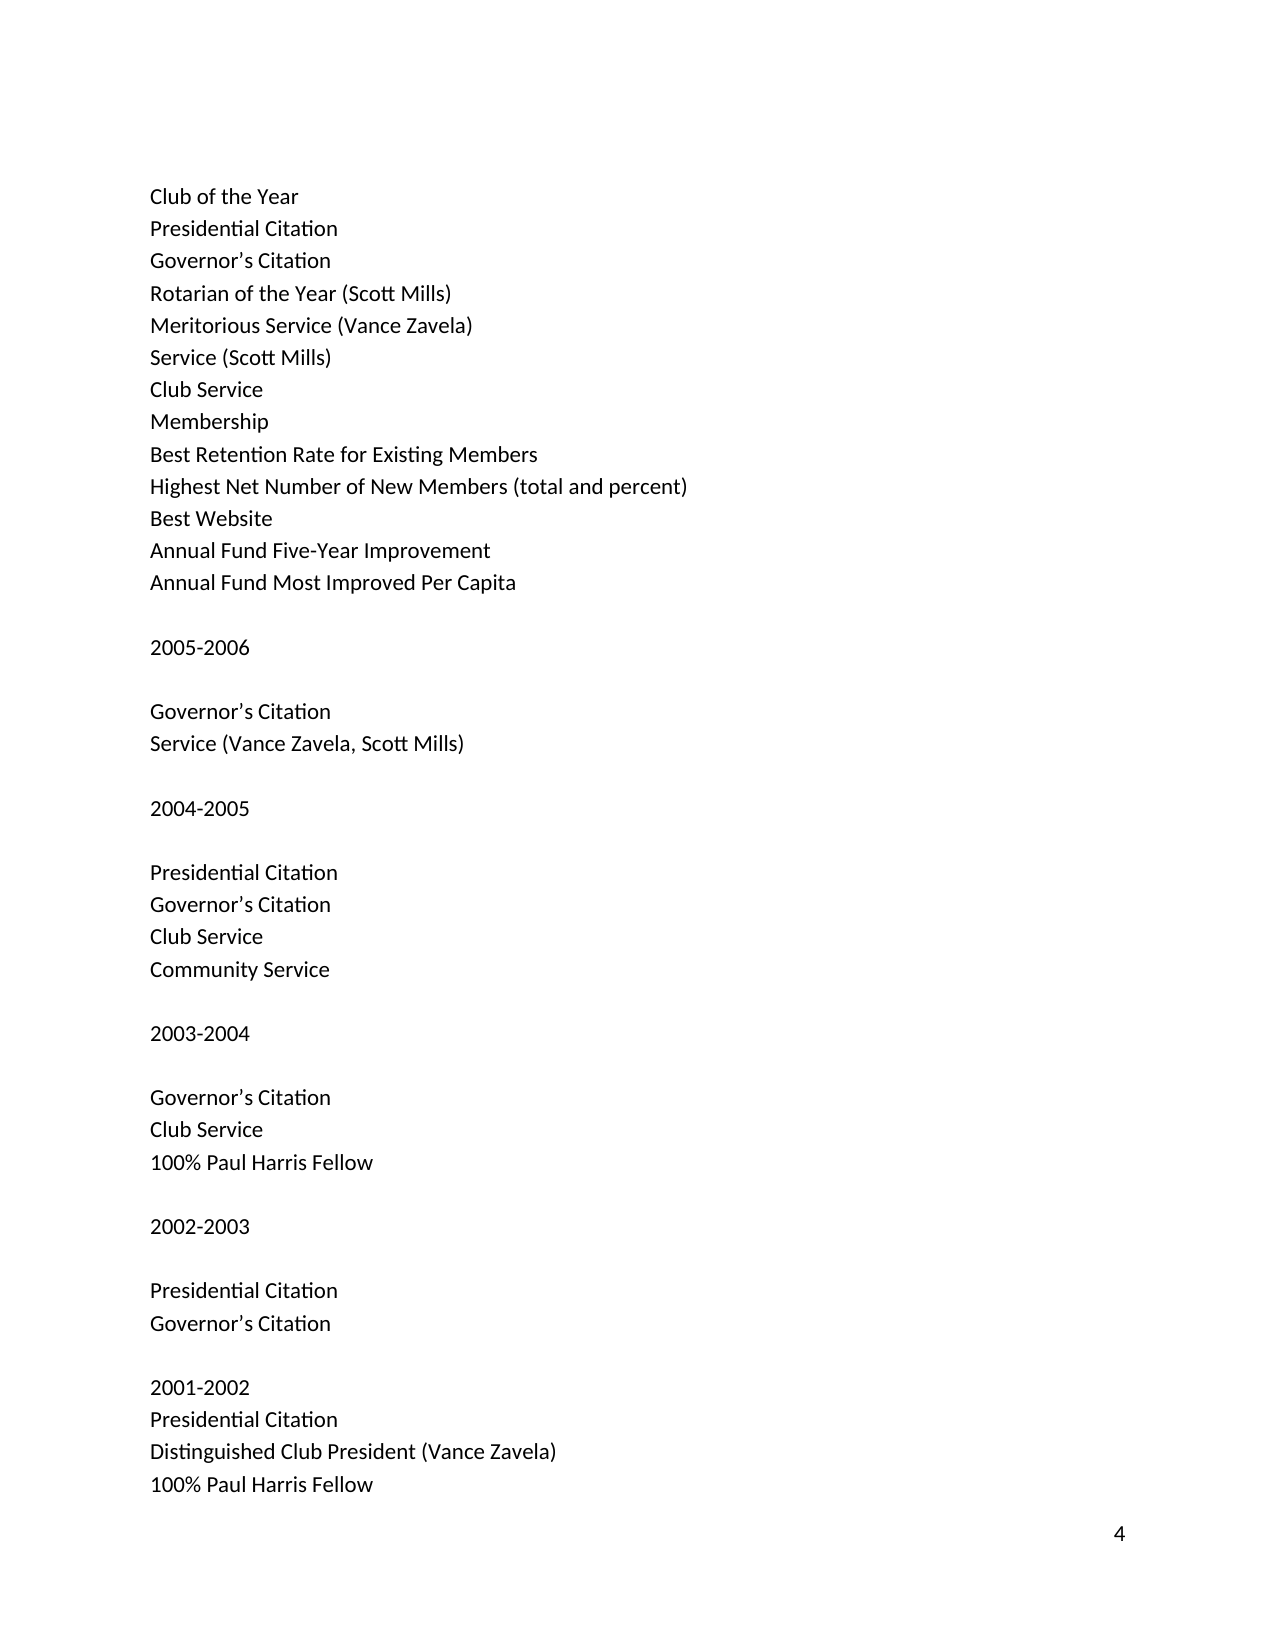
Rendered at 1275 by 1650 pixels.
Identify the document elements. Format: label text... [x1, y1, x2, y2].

text Club Service [150, 922, 1125, 951]
text Club Service [150, 375, 1125, 403]
text 2001-2002 [150, 1373, 1125, 1401]
text Presidential Citation [150, 1405, 1125, 1433]
text 2002-2003 [150, 1212, 1125, 1240]
text Community Service [150, 955, 1125, 983]
text 100% Paul Harris Fellow [150, 1148, 1125, 1176]
text Distinguished Club President (Vance Zavela) [150, 1437, 1125, 1466]
text Rotarian of the Year (Scott Mills) [150, 279, 1125, 307]
text Governor’s Citation [150, 1083, 1125, 1111]
text 2003-2004 [150, 1019, 1125, 1047]
text Governor’s Citation [150, 1309, 1125, 1337]
text Meritorious Service (Vance Zavela) [150, 311, 1125, 339]
text Club of the Year [150, 182, 1125, 210]
text Service (Vance Zavela, Scott Mills) [150, 729, 1125, 757]
text Presidential Citation [150, 858, 1125, 886]
text Highest Net Number of New Members (total and percent) [150, 472, 1125, 500]
text Governor’s Citation [150, 890, 1125, 918]
text Presidential Citation [150, 1277, 1125, 1304]
text Service (Scott Mills) [150, 343, 1125, 371]
text Annual Fund Five-Year Improvement [150, 536, 1125, 564]
text 2005-2006 [150, 633, 1125, 661]
text 100% Paul Harris Fellow [150, 1470, 1125, 1498]
text Best Website [150, 504, 1125, 532]
text Governor’s Citation [150, 247, 1125, 274]
text Presidential Citation [150, 214, 1125, 242]
text Club Service [150, 1116, 1125, 1144]
text Annual Fund Most Improved Per Capita [150, 568, 1125, 596]
text Membership [150, 407, 1125, 436]
text 2004-2005 [150, 794, 1125, 822]
text Best Retention Rate for Existing Members [150, 440, 1125, 468]
text Governor’s Citation [150, 697, 1125, 725]
